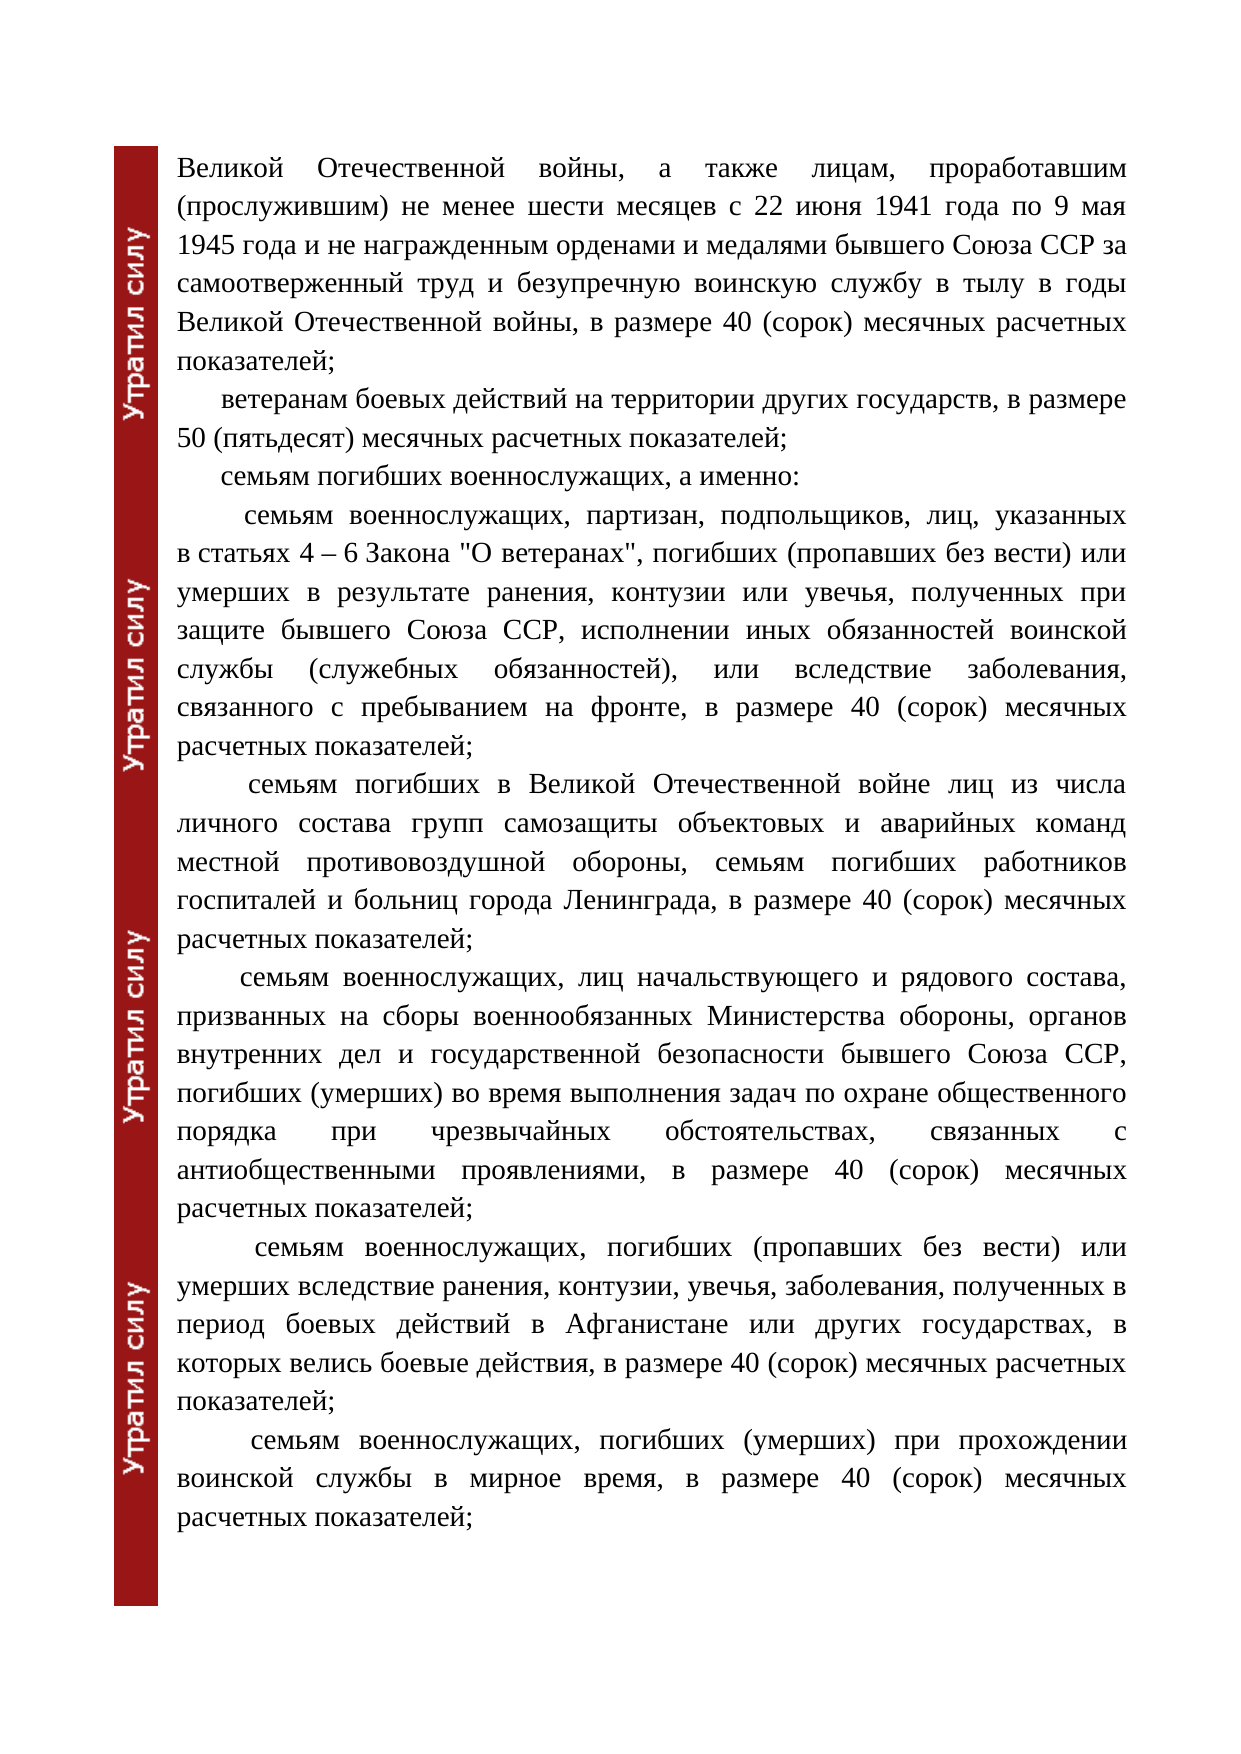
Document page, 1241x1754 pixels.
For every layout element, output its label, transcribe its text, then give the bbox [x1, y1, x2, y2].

picture [114, 376, 158, 381]
text семьям погибших военнослужащих, а именно: [112, 458, 1128, 492]
picture [114, 453, 158, 458]
text семьям военнослужащих, партизан, подпольщиков, лиц, указанных в статьях 4 – 6 Закона "О ветеранах", погибших (пропавших без вести) или умерших в результате ранения, контузии или увечья, полученных при защите бывшего Союза ССР, исполнении иных обязанностей воинской службы (служебных обязанностей), или вследствие заболевания, связанного с пребыванием на фронте, в размере 40 (сорок) месячных расчетных показателей; [112, 497, 1128, 762]
picture [114, 492, 158, 497]
text ветеранам боевых действий на территории других государств, в размере 50 (пятьдесят) месячных расчетных показателей; [112, 381, 1128, 453]
text семьям военнослужащих, погибших (пропавших без вести) или умерших вследствие ранения, контузии, увечья, заболевания, полученных в период боевых действий в Афганистане или других государствах, в которых велись боевые действия, в размере 40 (сорок) месячных расчетных показателей; [112, 1229, 1128, 1417]
text семьям военнослужащих, погибших (умерших) при прохождении воинской службы в мирное время, в размере 40 (сорок) месячных расчетных показателей; [112, 1422, 1128, 1532]
picture [114, 762, 158, 767]
text семьям военнослужащих, лиц начальствующего и рядового состава, призванных на сборы военнообязанных Министерства обороны, органов внутренних дел и государственной безопасности бывшего Союза ССР, погибших (умерших) во время выполнения задач по охране общественного порядка при чрезвычайных обстоятельствах, связанных с антиобщественными проявлениями, в размере 40 (сорок) месячных расчетных показателей; [112, 959, 1128, 1224]
picture [114, 1417, 158, 1422]
picture [114, 146, 158, 150]
text семьям погибших в Великой Отечественной войне лиц из числа личного состава групп самозащиты объектовых и аварийных команд местной противовоздушной обороны, семьям погибших работников госпиталей и больниц города Ленинграда, в размере 40 (сорок) месячных расчетных показателей; [112, 767, 1128, 954]
picture [114, 1532, 158, 1606]
picture [114, 954, 158, 959]
picture [114, 1224, 158, 1229]
